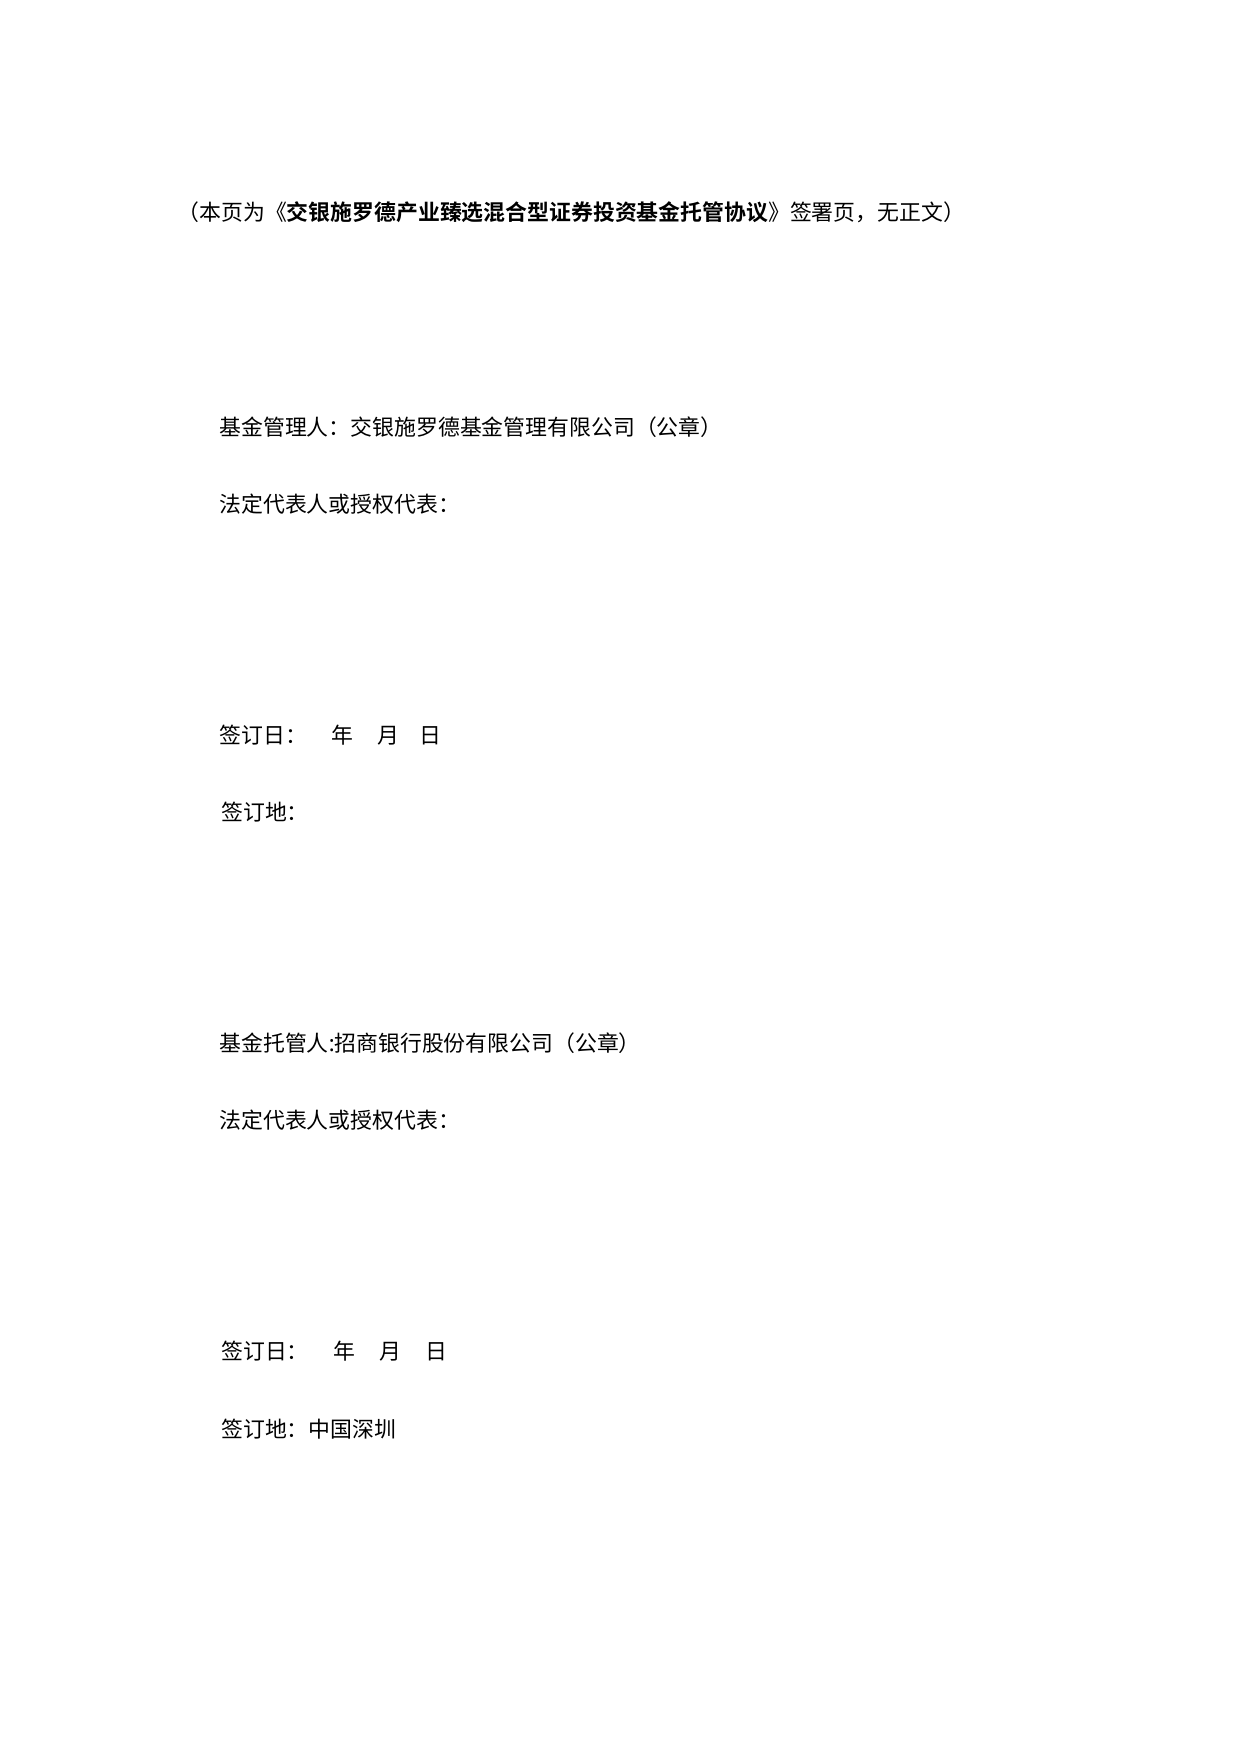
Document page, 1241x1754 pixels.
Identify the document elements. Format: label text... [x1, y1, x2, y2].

text 法定代表人或授权代表： [177, 487, 1063, 519]
text 基金托管人:招商银行股份有限公司（公章） [177, 1026, 1063, 1058]
text 签订日： 年 月 日 [177, 717, 1063, 750]
text 签订地： [177, 795, 1063, 827]
text 法定代表人或授权代表： [177, 1103, 1063, 1136]
text 签订地：中国深圳 [177, 1411, 1063, 1444]
text 基金管理人：交银施罗德基金管理有限公司（公章） [177, 409, 1063, 442]
text 签订日： 年 月 日 [177, 1334, 1063, 1366]
text （本页为《交银施罗德产业臻选混合型证券投资基金托管协议》签署页，无正文） [177, 194, 1063, 227]
